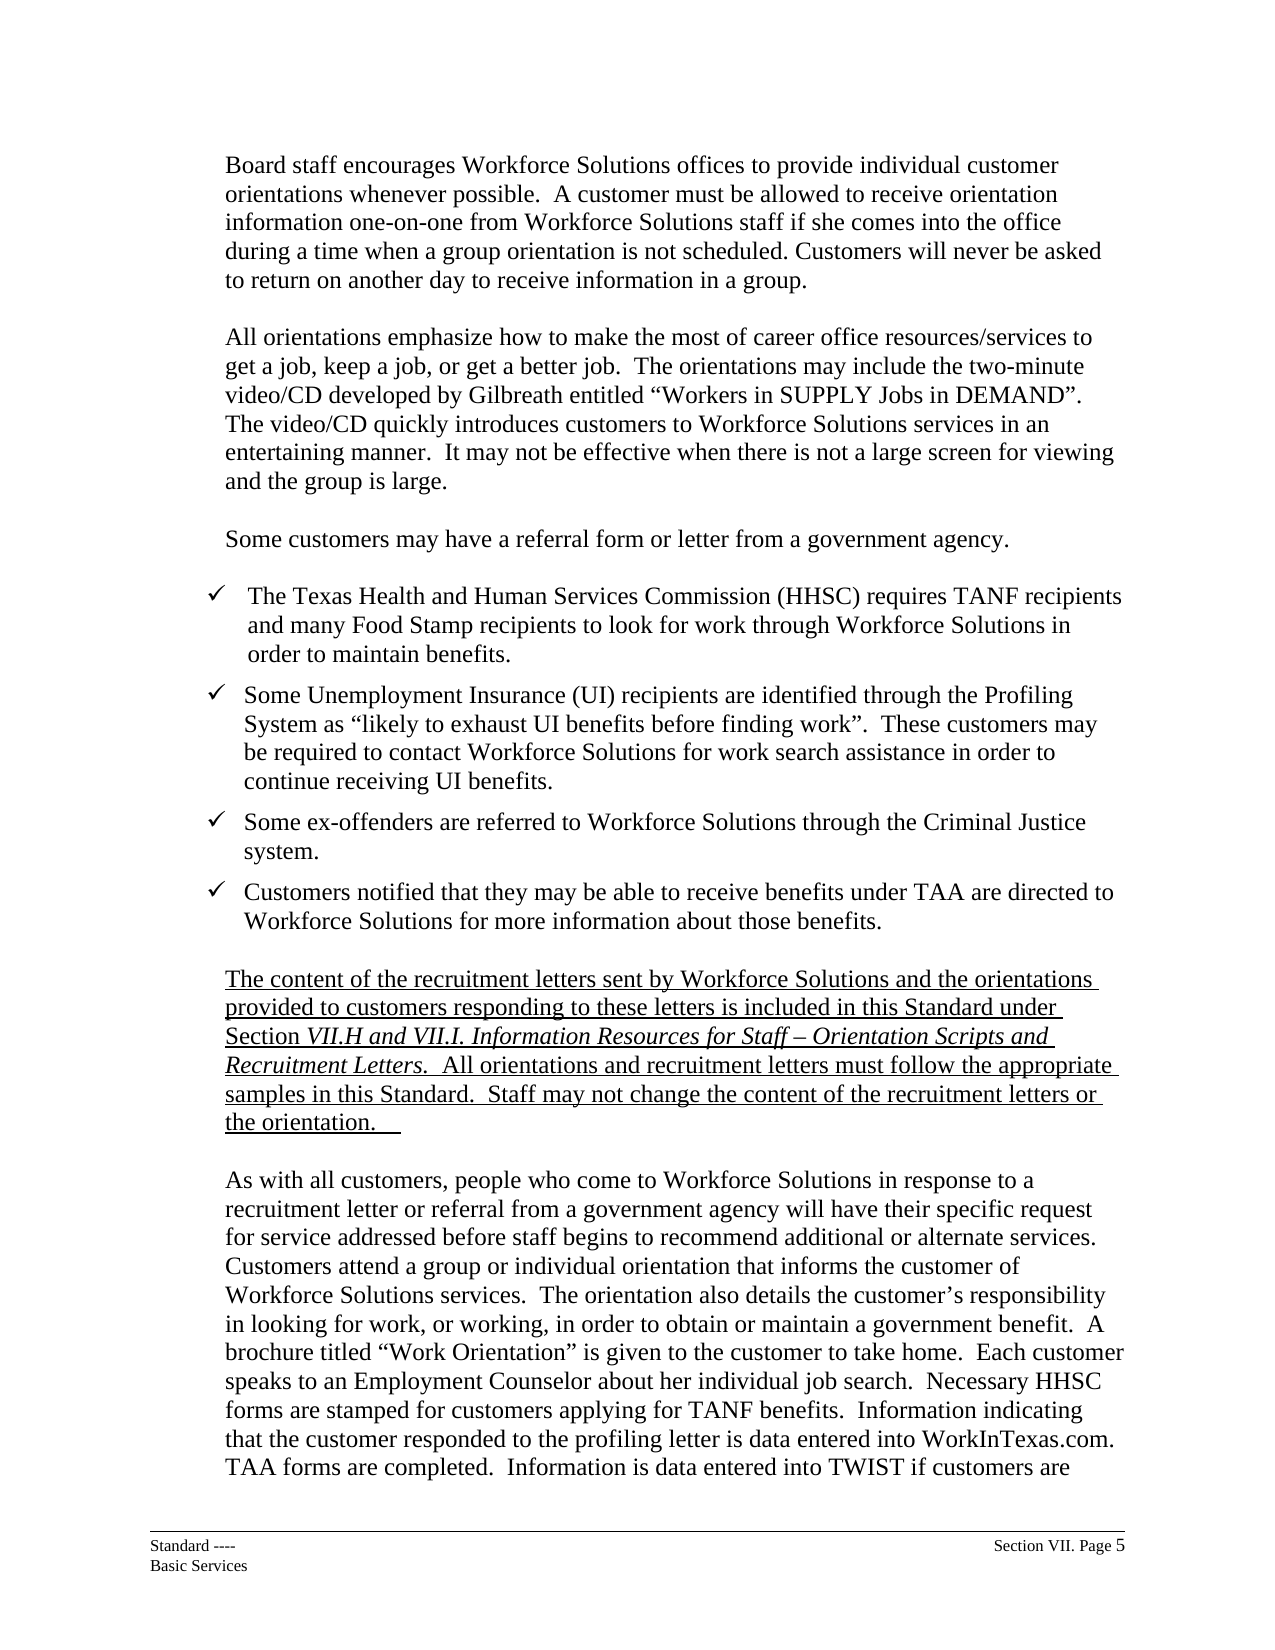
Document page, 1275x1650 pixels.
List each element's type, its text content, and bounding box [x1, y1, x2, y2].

subtitle Customers notified that they may be able to receive benefits under TAA are directed to Solutions for more information about those benefits. [206, 877, 1125, 935]
subtitle The content of the recruitment letters sent by Solutions and the orientations provided to customers responding to these letters is included in this Standard under Section .H and .I. Information Resources for Staff – Orientation Scripts and Recruitment Letters. All orientations and recruitment letters must follow the appropriate samples in this Standard. Staff may not change the content of the recruitment letters or the orientation. [225, 964, 1125, 1136]
list Some Unemployment Insurance (UI) recipients are identified through the Profiling System as “likely to exhaust UI benefits before finding work”. These customers may be required to contact Solutions for work search assistance in order to continue receiving UI benefits. [206, 680, 1125, 795]
subtitle Some ex-offenders are referred to Solutions through the Criminal Justice system. [206, 807, 1125, 865]
text All orientations emphasize how to make the most of career office resources/services to get a job, keep a job, or get a better job. The orientations may include the two-minute video/CD developed by Gilbreath entitled “Workers in SUPPLY Jobs in DEMAND”. The video/CD quickly introduces customers to Solutions services in an entertaining manner. It may not be effective when there is not a large screen for viewing and the group is large. [225, 322, 1125, 495]
text Some customers may have a referral form or letter from a government agency. [187, 524, 1125, 552]
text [187, 1165, 1125, 1481]
list The Texas Health and Human Services Commission (HHSC) requires TANF recipients and many Food Stamp recipients to look for work through Solutions in order to maintain benefits. [206, 581, 1125, 667]
text Board staff encourages Solutions offices to provide individual customer orientations whenever possible. A customer must be allowed to receive orientation information one-on-one from Solutions staff if she comes into the office during a time when a group orientation is not scheduled. Customers will never be asked to return on another day to receive information in a group. [225, 150, 1125, 294]
